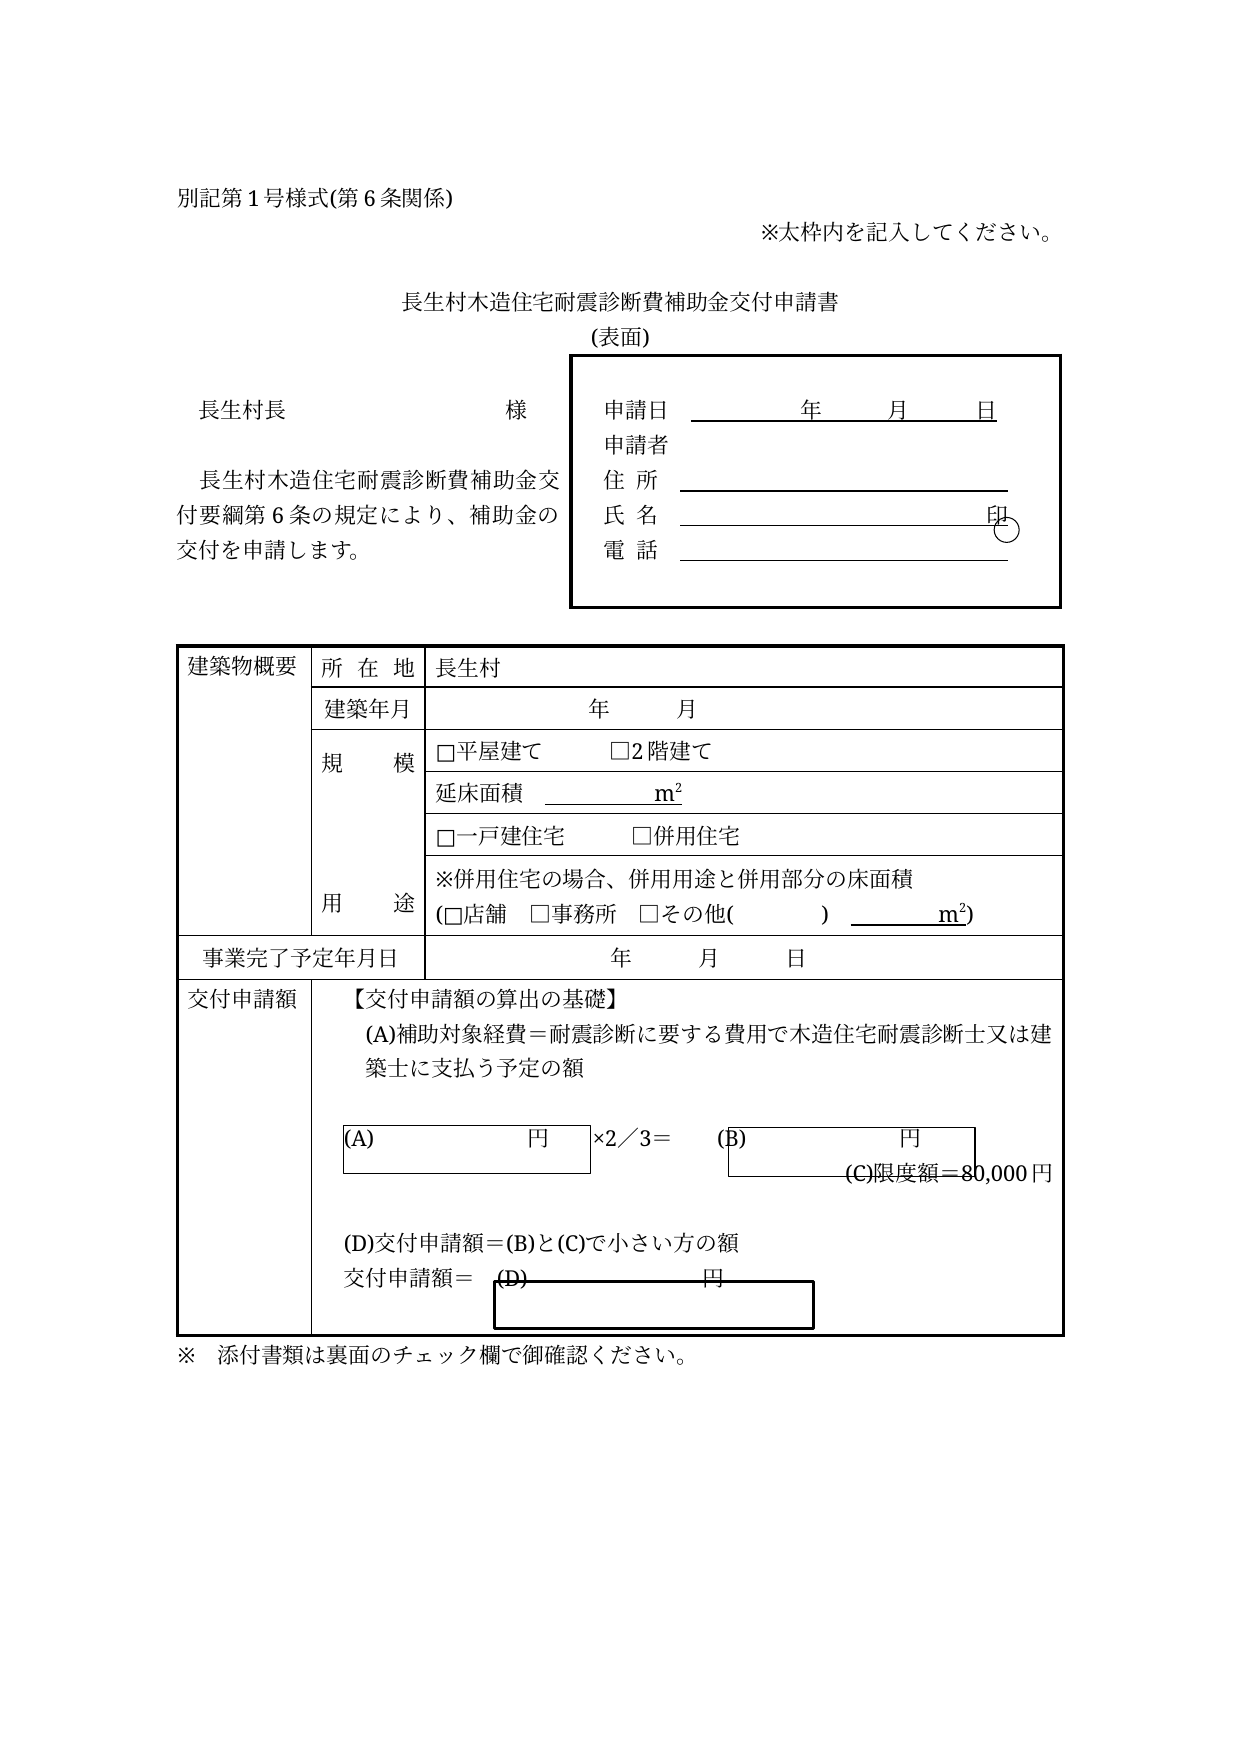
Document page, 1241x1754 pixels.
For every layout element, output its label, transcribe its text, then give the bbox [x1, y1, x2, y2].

table_cell 交付申請額 [179, 980, 311, 1334]
text 別記第1号様式(第6条関係) [177, 179, 1063, 214]
text (表面) [177, 319, 1063, 353]
text 長生村木造住宅耐震診断費補助金交付申請書 [177, 284, 1063, 319]
table_cell 事業完了予定年月日 [179, 936, 424, 979]
table_header 長生村 [426, 648, 1062, 686]
table_cell □平屋建て □2階建て [426, 730, 1062, 771]
text ※太枠内を記入してください。 [177, 214, 1063, 249]
table_header 所在地 [312, 648, 424, 686]
table_cell 年 月 [426, 688, 1062, 729]
text ※ 添付書類は裏面のチェック欄で御確認ください。 [177, 1337, 1063, 1372]
table_cell □一戸建住宅 □併用住宅 [426, 814, 1062, 855]
table_cell ※併用住宅の場合、併用用途と併用部分の床面積 (□店舗 □事務所 □その他( ) m2) [426, 856, 1062, 935]
table_cell 延床面積 m2 [426, 772, 1062, 813]
table_cell 建築年月 [312, 688, 424, 729]
table_header 申請日 年 月 日 申請者 住所 氏名 印 電話 [573, 357, 1059, 606]
table_header 長生村長 様 長生村木造住宅耐震診断費補助金交付要綱第6条の規定により、補助金の交付を申請します。 [166, 354, 569, 606]
table_cell 規模 用途 [312, 730, 424, 935]
table_cell 年 月 日 [426, 936, 1062, 979]
table_cell 【交付申請額の算出の基礎】 (A)補助対象経費＝耐震診断に要する費用で木造住宅耐震診断士又は建築士に支払う予定の額 (A) 円 ×2／3＝ (B) 円 (C)限度額＝80,000円 (D)交付申請額＝(B)と(C)で小さい方の額 交付申請額＝ (D) 円 [312, 980, 1062, 1334]
table_header 建築物概要 [179, 648, 311, 935]
